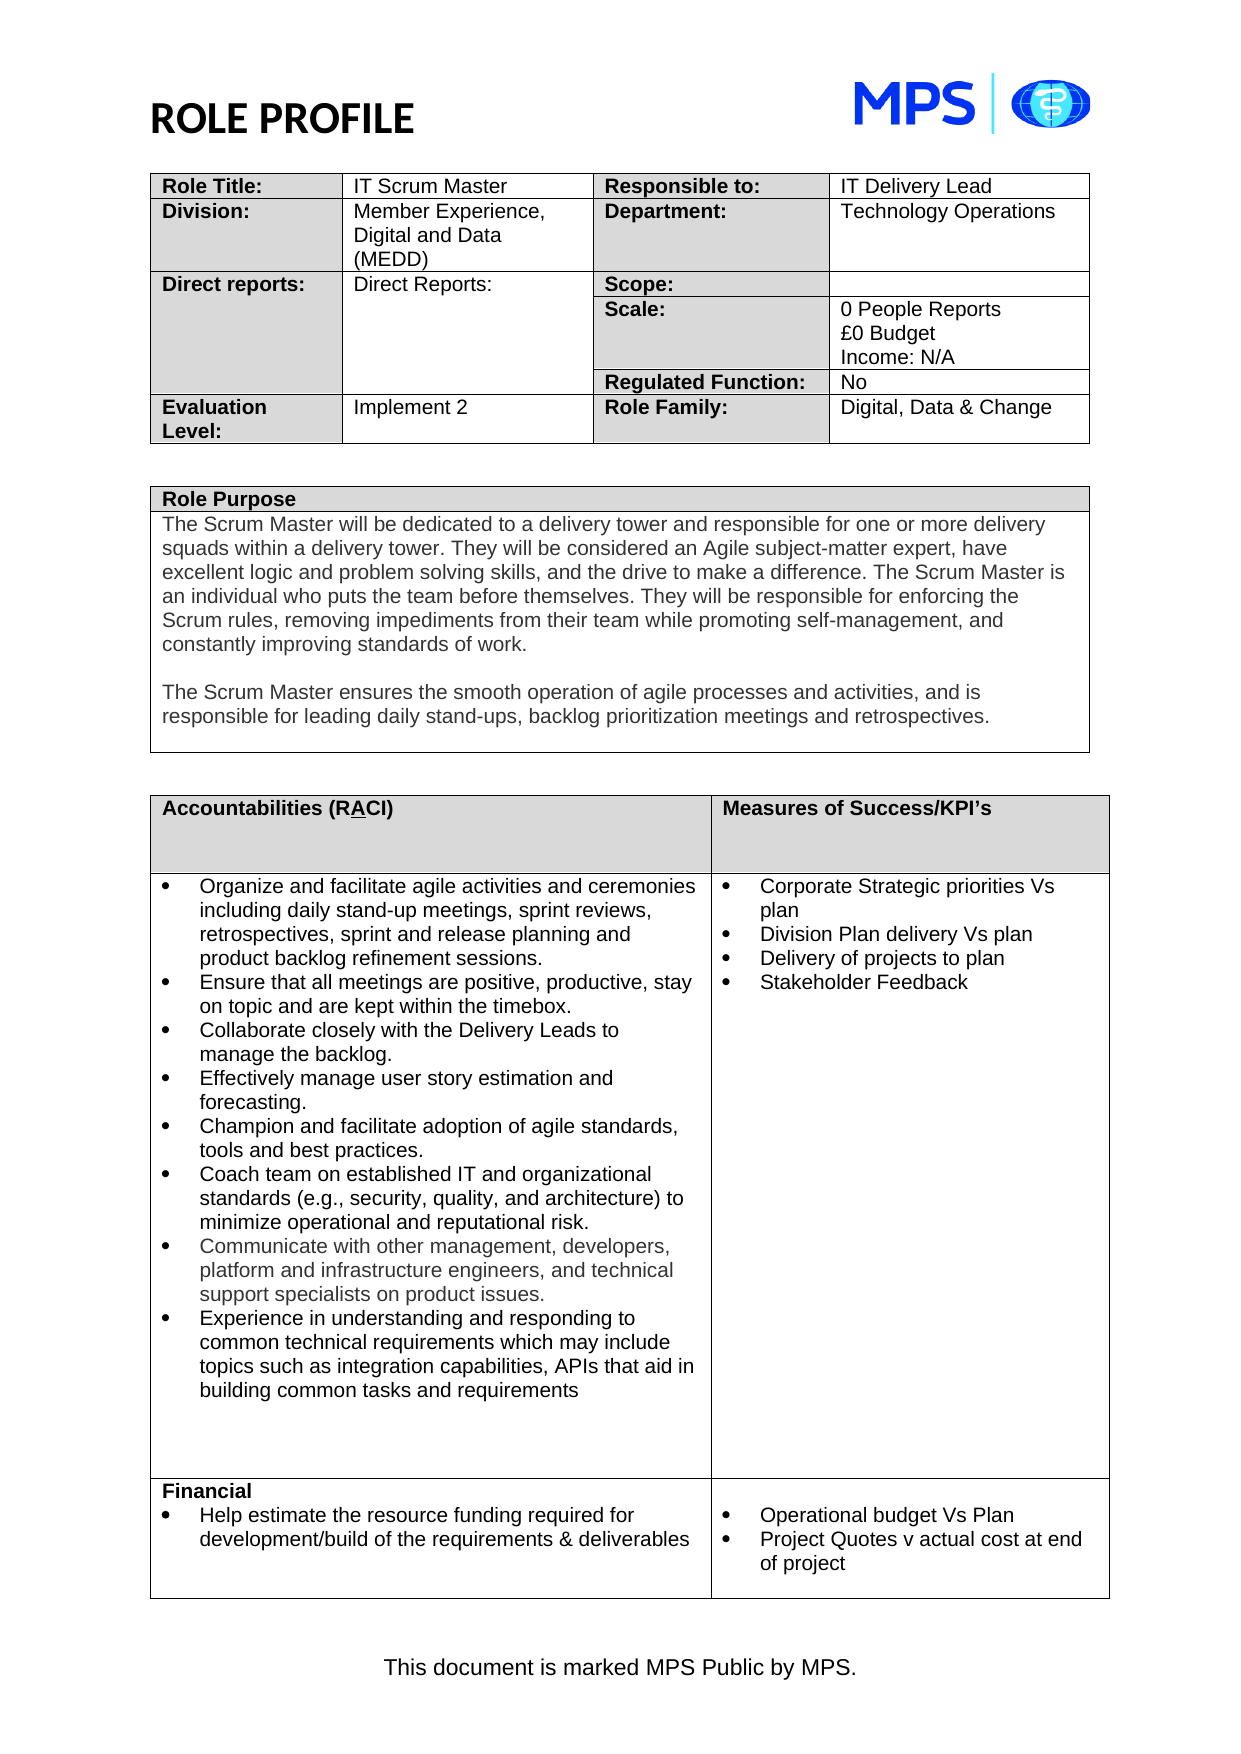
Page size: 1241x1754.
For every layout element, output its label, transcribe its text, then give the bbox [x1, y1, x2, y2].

table_cell The Scrum Master will be dedicated to a delivery tower and responsible for one or more delivery squads within a delivery tower. They will be considered an Agile subject-matter expert, have excellent logic and problem solving skills, and the drive to make a difference. The Scrum Master is an individual who puts the team before themselves. They will be responsible for enforcing the Scrum rules, removing impediments from their team while promoting self-management, and constantly improving standards of work. The Scrum Master ensures the smooth operation of agile processes and activities, and is responsible for leading daily stand-ups, backlog prioritization meetings and retrospectives. [151, 512, 1089, 752]
table_cell Scale: [594, 297, 829, 368]
table_cell Direct reports: [151, 272, 342, 393]
table_cell Member Experience, Digital and Data (MEDD) [343, 199, 593, 271]
table_cell Digital, Data & Change [830, 395, 1089, 442]
table_cell Role Family: [594, 395, 829, 442]
table_cell [830, 272, 1089, 296]
table_cell Organize and facilitate agile activities and ceremonies including daily stand-up meetings, sprint reviews, retrospectives, sprint and release planning and product backlog refinement sessions. Ensure that all meetings are positive, productive, stay on topic and are kept within the timebox. Collaborate closely with the Delivery Leads to manage the backlog. Effectively manage user story estimation and forecasting. Champion and facilitate adoption of agile standards, tools and best practices. Coach team on established IT and organizational standards (e.g., security, quality, and architecture) to minimize operational and reputational risk. Communicate with other management, developers, platform and infrastructure engineers, and technical support specialists on product issues. Experience in understanding and responding to common technical requirements which may include topics such as integration capabilities, APIs that aid in building common tasks and requirements [151, 874, 711, 1477]
table_header Role Title: [151, 174, 342, 198]
table_header IT Delivery Lead [830, 174, 1089, 198]
table_cell Division: [151, 199, 342, 271]
table_cell Operational budget Vs Plan Project Quotes v actual cost at end of project [712, 1479, 1109, 1598]
table_header Responsible to: [594, 174, 829, 198]
table_cell Technology Operations [830, 199, 1089, 271]
table_cell Evaluation Level: [151, 395, 342, 442]
table_cell Scope: [594, 272, 829, 296]
table_header Measures of Success/KPI’s [712, 796, 1109, 872]
table_header IT Scrum Master [343, 174, 593, 198]
table_header Role Purpose [151, 487, 1089, 511]
table_cell Regulated Function: [594, 370, 829, 393]
table_cell No [830, 370, 1089, 393]
picture [854, 73, 1091, 134]
table_cell 0 People Reports £0 Budget Income: N/A [830, 297, 1089, 368]
table_header Accountabilities (RACI) [151, 796, 711, 872]
table_cell Department: [594, 199, 829, 271]
table_cell Corporate Strategic priorities Vs plan Division Plan delivery Vs plan Delivery of projects to plan Stakeholder Feedback [712, 874, 1109, 1477]
table_cell Financial Help estimate the resource funding required for development/build of the requirements & deliverables [151, 1479, 711, 1598]
table_cell Implement 2 [343, 395, 593, 442]
table_cell Direct Reports: [343, 272, 593, 393]
